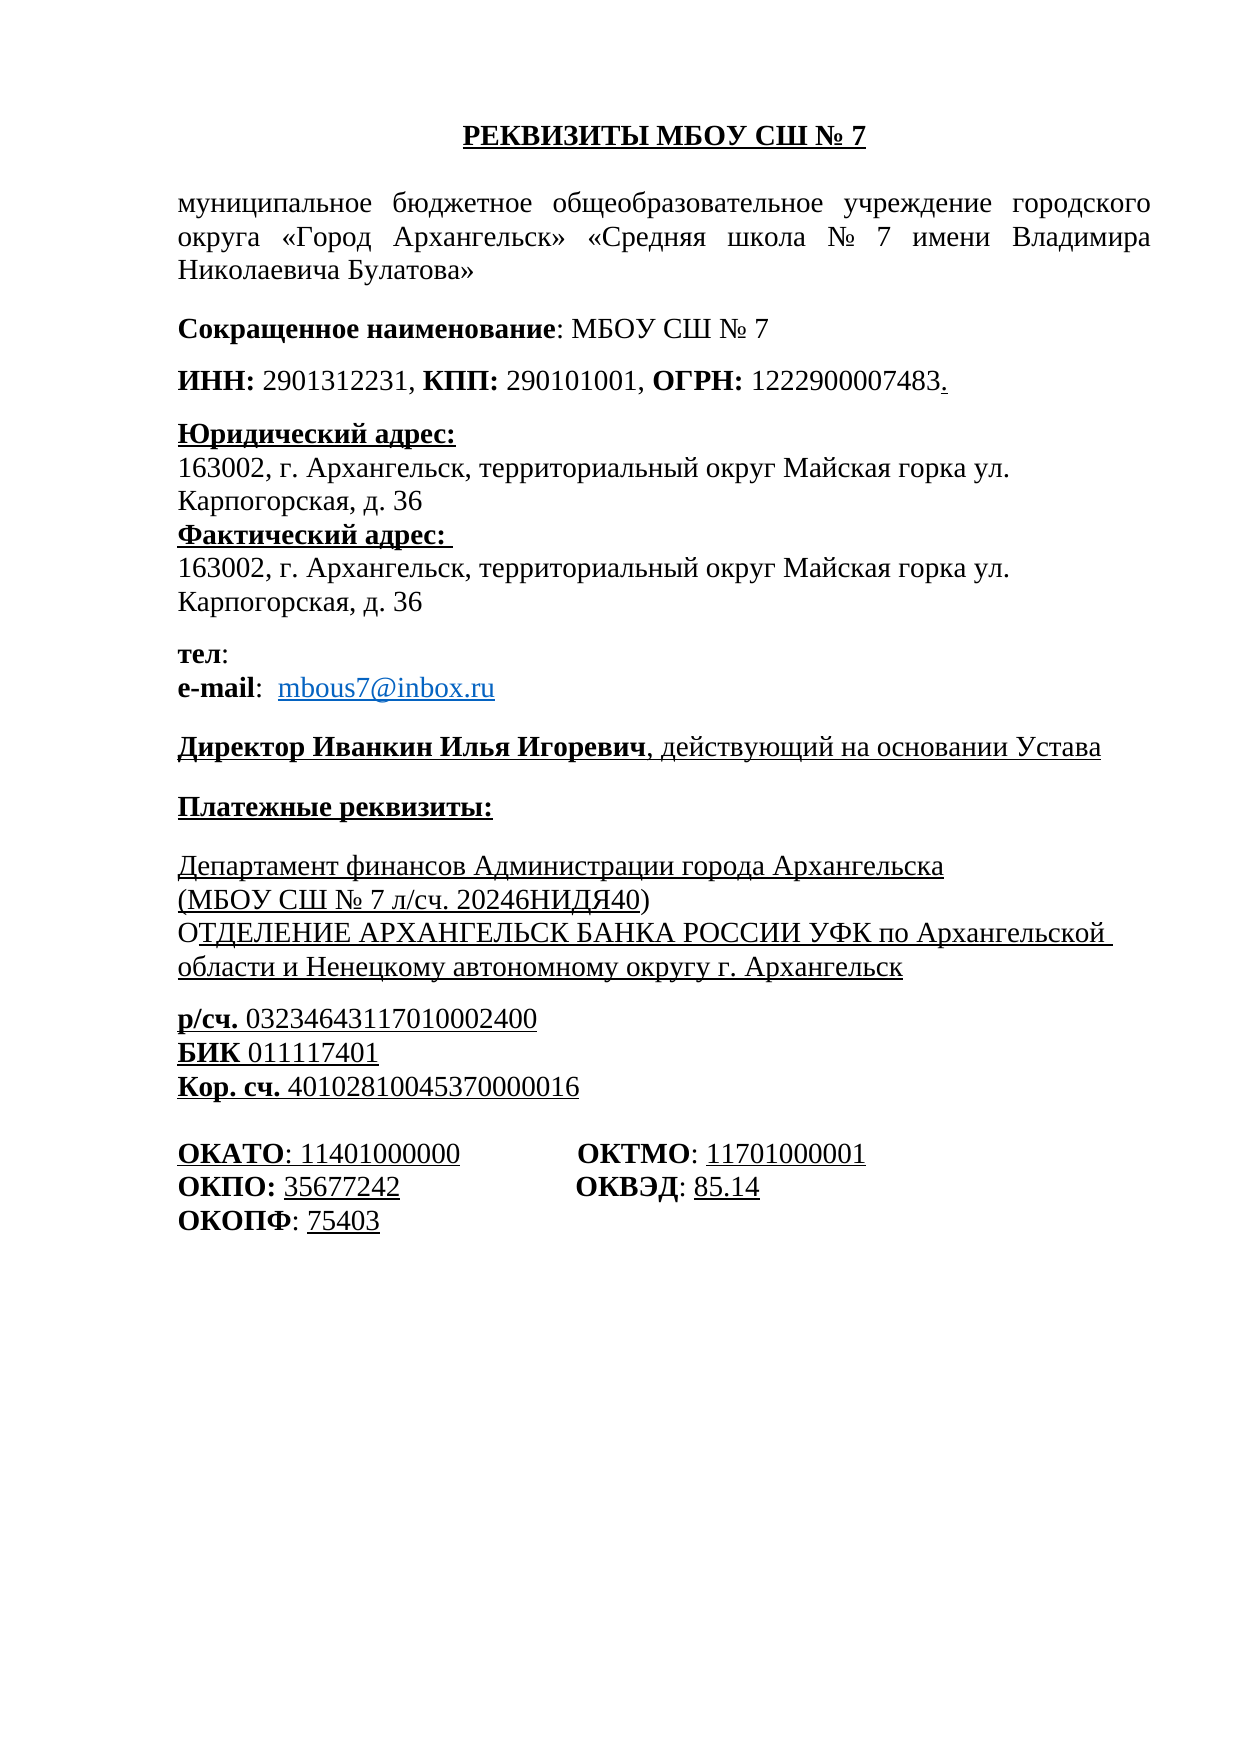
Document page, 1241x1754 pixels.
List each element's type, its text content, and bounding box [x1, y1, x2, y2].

text ОКПО: 35677242 ОКВЭД: 85.14 [177, 1169, 1152, 1203]
text Директор Иванкин Илья Игоревич, действующий на основании Устава [177, 729, 1152, 763]
text ОТДЕЛЕНИЕ АРХАНГЕЛЬСК БАНКА РОССИИ УФК по Архангельской области и Ненецкому автономному округу г. Архангельск [177, 915, 1152, 982]
text ОКОПФ: 75403 [177, 1203, 1152, 1236]
text 163002, г. Архангельск, территориальный округ Майская горка ул. Карпогорская, д. 36 [177, 550, 1152, 617]
text Кор. сч. 40102810045370000016 [177, 1069, 1152, 1102]
text 163002, г. Архангельск, территориальный округ Майская горка ул. Карпогорская, д. 36 [177, 450, 1152, 517]
text Сокращенное наименование: МБОУ СШ № 7 [177, 311, 1152, 344]
text муниципальное бюджетное общеобразовательное учреждение городского округа «Город Архангельск» «Средняя школа № 7 имени Владимира Николаевича Булатова» [177, 185, 1152, 286]
text Юридический адрес: [177, 416, 1152, 450]
text РЕКВИЗИТЫ МБОУ СШ № 7 [177, 118, 1152, 152]
text тел: [177, 637, 1152, 670]
text Платежные реквизиты: [177, 789, 1152, 822]
text БИК 011117401 [177, 1035, 1152, 1069]
text ОКАТО: 11401000000 ОКТМО: 11701000001 [177, 1136, 1152, 1169]
text (МБОУ СШ № 7 л/сч. 20246НИДЯ40) [177, 882, 1152, 915]
text р/сч. 03234643117010002400 [177, 1002, 1152, 1035]
text e-mail: mbous7@inbox.ru [177, 670, 1152, 704]
text ИНН: 2901312231, КПП: 290101001, ОГРН: 1222900007483. [177, 363, 1152, 397]
text Департамент финансов Администрации города Архангельска [177, 848, 1152, 882]
text Фактический адрес: [177, 517, 1152, 550]
